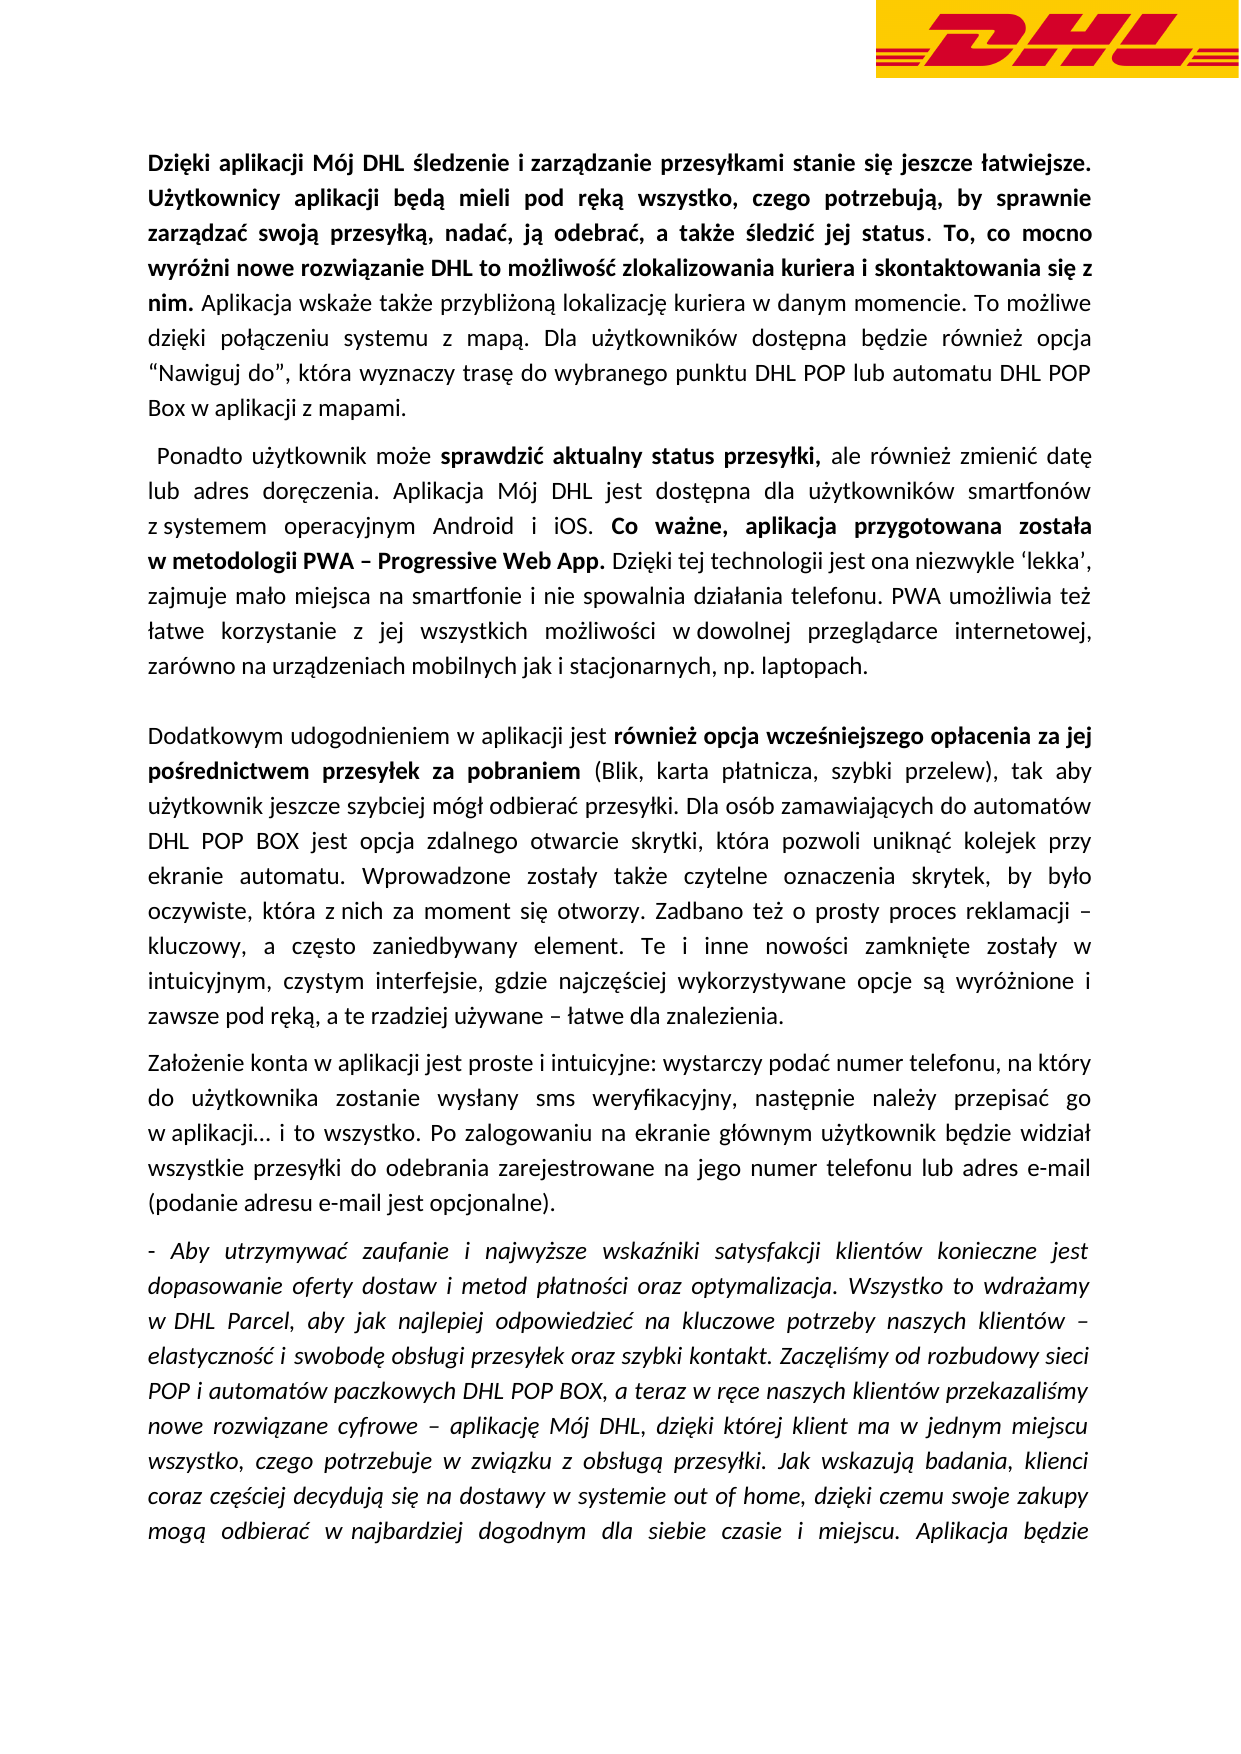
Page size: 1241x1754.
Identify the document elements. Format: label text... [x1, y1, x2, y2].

text Dodatkowym udogodnieniem w aplikacji jest również opcja wcześniejszego opłacenia za jej pośrednictwem przesyłek za pobraniem (Blik, karta płatnicza, szybki przelew), tak aby użytkownik jeszcze szybciej mógł odbierać przesyłki. Dla osób zamawiających do automatów DHL POP BOX jest opcja zdalnego otwarcie skrytki, która pozwoli uniknąć kolejek przy ekranie automatu. Wprowadzone zostały także czytelne oznaczenia skrytek, by było oczywiste, która z nich za moment się otworzy. Zadbano też o prosty proces reklamacji – kluczowy, a często zaniedbywany element. Te i inne nowości zamknięte zostały w intuicyjnym, czystym interfejsie, gdzie najczęściej wykorzystywane opcje są wyróżnione i zawsze pod ręką, a te rzadziej używane – łatwe dla znalezienia. [148, 720, 1093, 1031]
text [148, 1235, 1093, 1546]
text Ponadto użytkownik może sprawdzić aktualny status przesyłki, ale również zmienić datę lub adres doręczenia. Aplikacja Mój DHL jest dostępna dla użytkowników smartfonów z systemem operacyjnym Android i iOS. Co ważne, aplikacja przygotowana została w metodologii PWA – Progressive Web App. Dzięki tej technologii jest ona niezwykle ‘lekka’, zajmuje mało miejsca na smartfonie i nie spowalnia działania telefonu. PWA umożliwia też łatwe korzystanie z jej wszystkich możliwości w dowolnej przeglądarce internetowej, zarówno na urządzeniach mobilnych jak i stacjonarnych, np. laptopach. [148, 440, 1093, 681]
picture [876, 0, 1239, 78]
text Dzięki aplikacji Mój DHL śledzenie i zarządzanie przesyłkami stanie się jeszcze łatwiejsze. Użytkownicy aplikacji będą mieli pod ręką wszystko, czego potrzebują, by sprawnie zarządzać swoją przesyłką, nadać, ją odebrać, a także śledzić jej status. To, co mocno wyróżni nowe rozwiązanie DHL to możliwość zlokalizowania kuriera i skontaktowania się z nim. Aplikacja wskaże także przybliżoną lokalizację kuriera w danym momencie. To możliwe dzięki połączeniu systemu z mapą. Dla użytkowników dostępna będzie również opcja “Nawiguj do”, która wyznaczy trasę do wybranego punktu DHL POP lub automatu DHL POP Box w aplikacji z mapami. [148, 148, 1093, 423]
text Założenie konta w aplikacji jest proste i intuicyjne: wystarczy podać numer telefonu, na który do użytkownika zostanie wysłany sms weryfikacyjny, następnie należy przepisać go w aplikacji… i to wszystko. Po zalogowaniu na ekranie głównym użytkownik będzie widział wszystkie przesyłki do odebrania zarejestrowane na jego numer telefonu lub adres e-mail (podanie adresu e-mail jest opcjonalne). [148, 1048, 1093, 1218]
